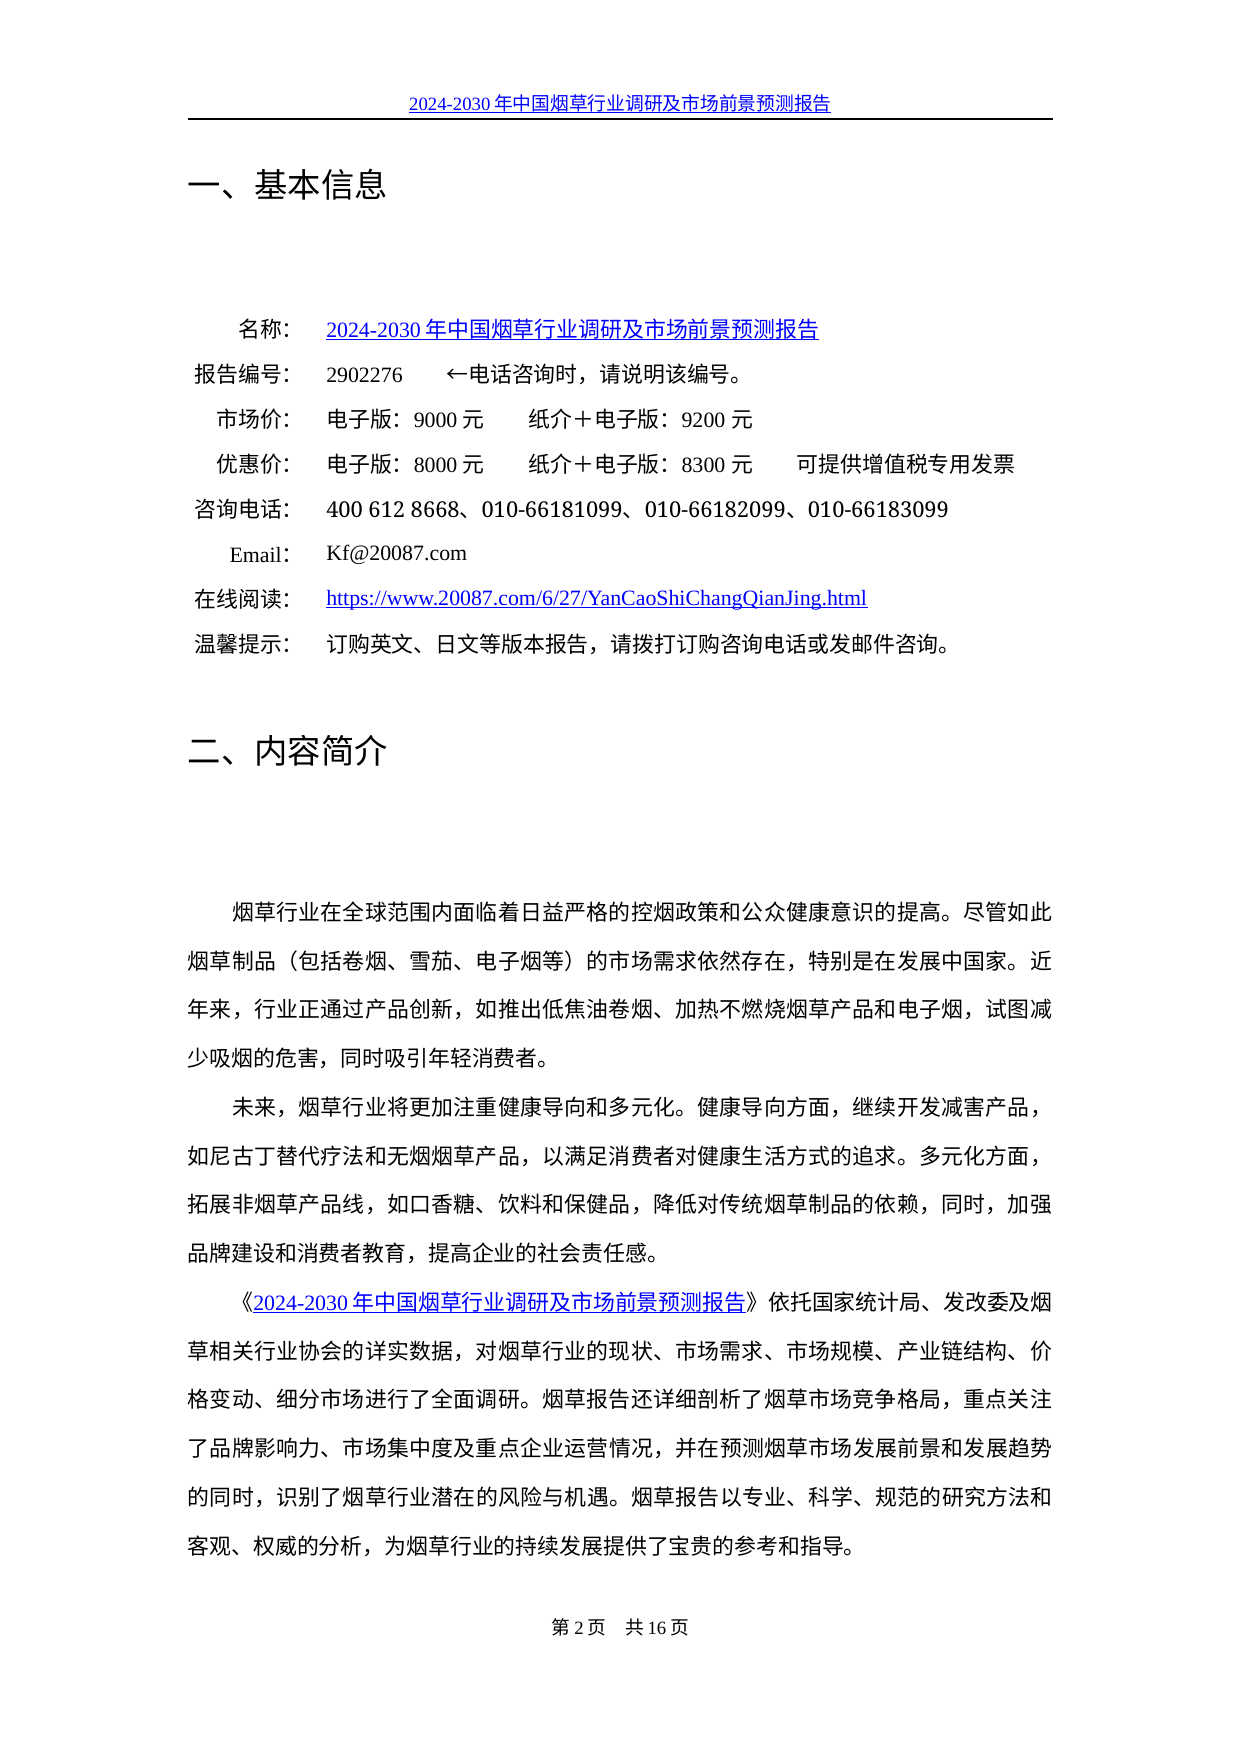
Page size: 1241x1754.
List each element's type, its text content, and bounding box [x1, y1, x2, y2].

table_cell 温馨提示： [167, 627, 315, 672]
table_cell Email： [167, 537, 315, 582]
table_cell Kf@20087.com [315, 537, 1073, 582]
table_header 名称： [167, 312, 315, 357]
table_cell 咨询电话： [167, 492, 315, 537]
table_cell 报告编号： [167, 357, 315, 402]
title 一、基本信息 [187, 150, 1053, 215]
table_header 2024-2030年中国烟草行业调研及市场前景预测报告 [315, 312, 1073, 357]
table_cell 电子版：9000 元 纸介＋电子版：9200 元 [315, 402, 1073, 447]
table_cell 在线阅读： [167, 582, 315, 627]
title 二、内容简介 [187, 717, 1053, 782]
table_cell 400 612 8668、010-66181099、010-66182099、010-66183099 [315, 492, 1073, 537]
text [187, 894, 1053, 1561]
table_cell 优惠价： [167, 447, 315, 492]
table_cell 订购英文、日文等版本报告，请拨打订购咨询电话或发邮件咨询。 [315, 627, 1073, 672]
table_cell [315, 582, 1073, 627]
table_cell 市场价： [167, 402, 315, 447]
table_cell 电子版：8000 元 纸介＋电子版：8300 元 可提供增值税专用发票 [315, 447, 1073, 492]
table_cell 2902276 ←电话咨询时，请说明该编号。 [315, 357, 1073, 402]
